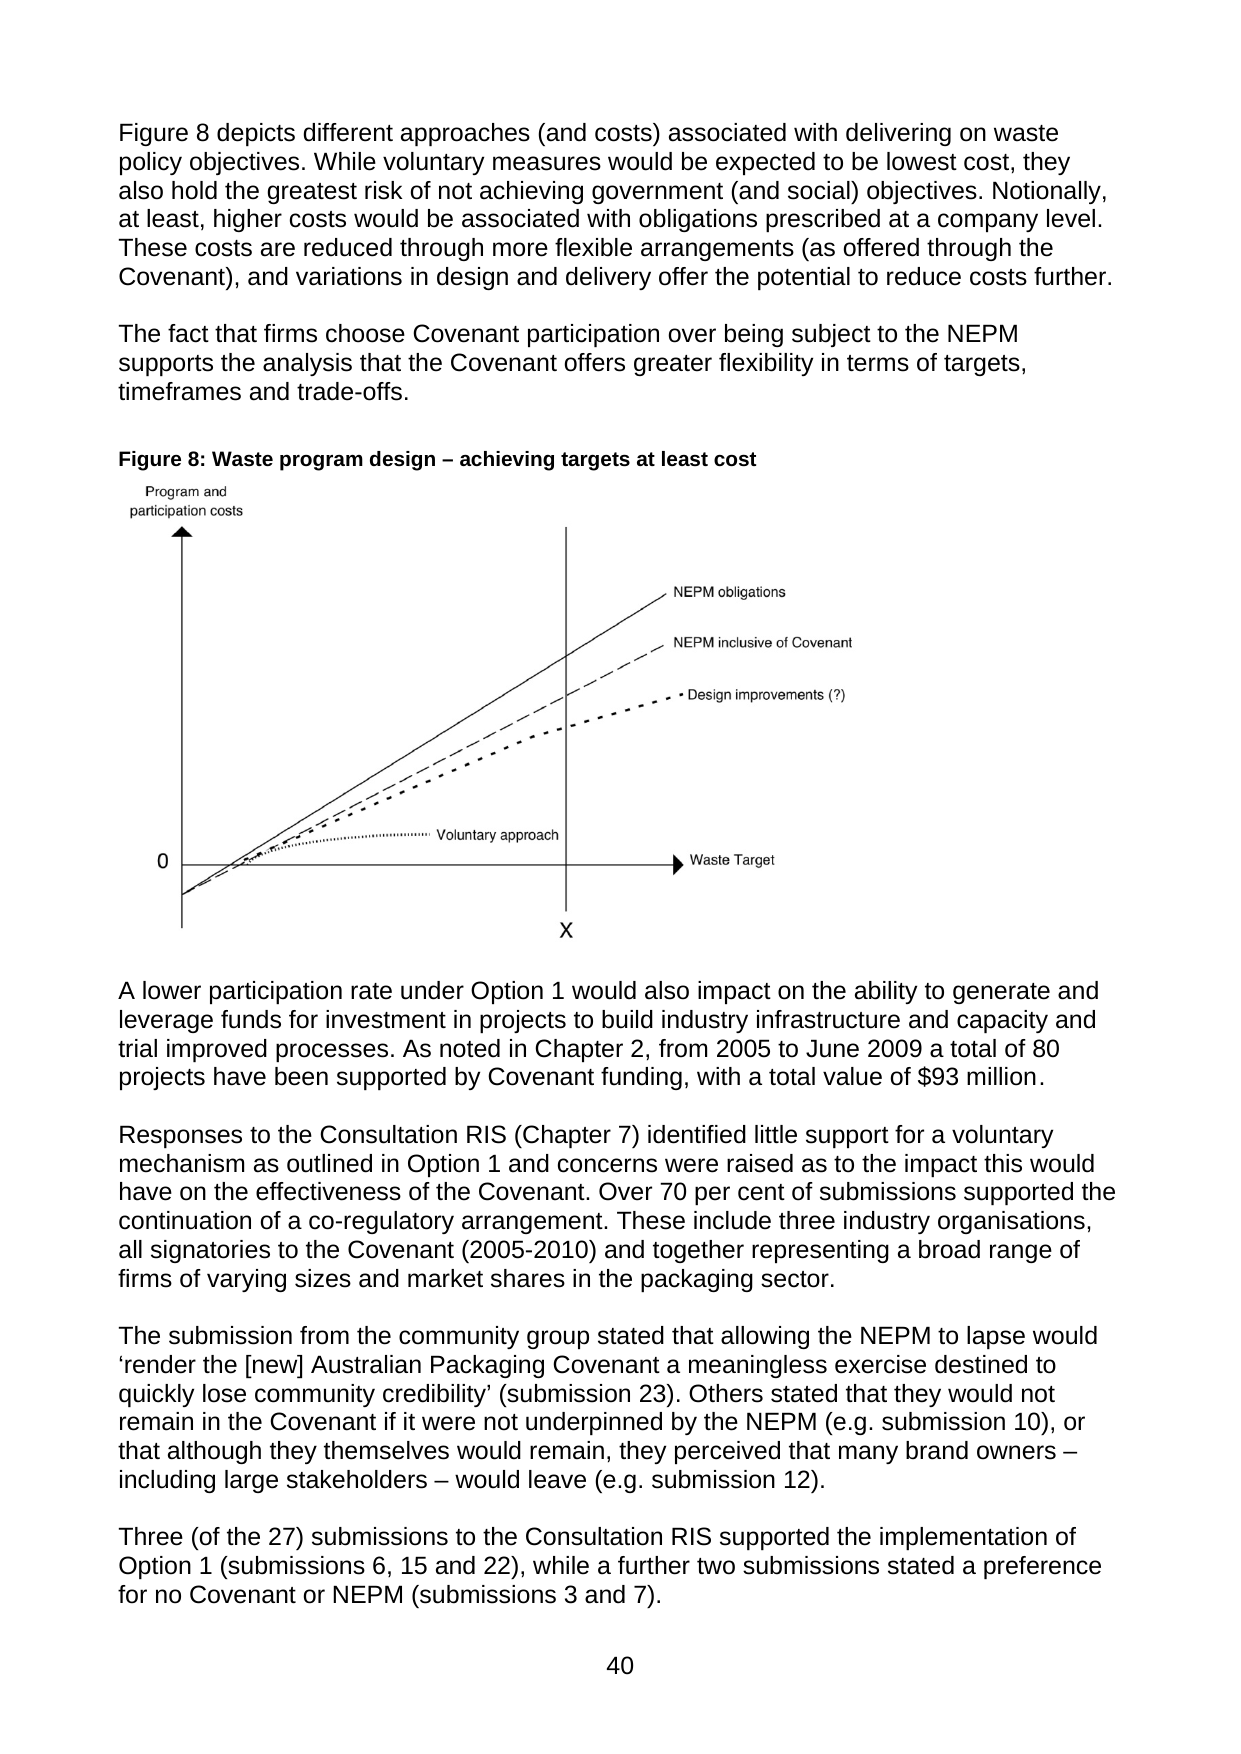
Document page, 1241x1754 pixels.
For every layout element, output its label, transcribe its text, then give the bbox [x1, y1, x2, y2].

text Figure 8 depicts different approaches (and costs) associated with delivering on waste policy objectives. While voluntary measures would be expected to be lowest cost, they also hold the greatest risk of not achieving government (and social) objectives. Notionally, at least, higher costs would be associated with obligations prescribed at a company level. These costs are reduced through more flexible arrangements (as offered through the Covenant), and variations in design and delivery offer the potential to reduce costs further. [118, 118, 1122, 291]
text Three (of the 27) submissions to the Consultation RIS supported the implementation of Option 1 (submissions 6, 15 and 22), while a further two submissions stated a preference for no Covenant or NEPM (submissions 3 and 7). [118, 1522, 1122, 1609]
text The fact that firms choose Covenant participation over being subject to the NEPM supports the analysis that the Covenant offers greater flexibility in terms of targets, timeframes and trade-offs. [118, 319, 1122, 406]
picture [118, 483, 983, 948]
text Responses to the Consultation RIS (Chapter 7) identified little support for a voluntary mechanism as outlined in Option 1 and concerns were raised as to the impact this would have on the effectiveness of the Covenant. Over 70 per cent of submissions supported the continuation of a co-regulatory arrangement. These include three industry organisations, all signatories to the Covenant (2005-2010) and together representing a broad range of firms of varying sizes and market shares in the packaging sector. [118, 1120, 1122, 1292]
text A lower participation rate under Option 1 would also impact on the ability to generate and leverage funds for investment in projects to build industry infrastructure and capacity and trial improved processes. As noted in Chapter 2, from 2005 to June 2009 a total of 80 projects have been supported by Covenant funding, with a total value of $93 million. [118, 976, 1122, 1091]
text The submission from the community group stated that allowing the NEPM to lapse would ‘render the [new] Australian Packaging Covenant a meaningless exercise destined to quickly lose community credibility’ (submission 23). Others stated that they would not remain in the Covenant if it were not underpinned by the NEPM (e.g. submission 10), or that although they themselves would remain, they perceived that many brand owners – including large stakeholders – would leave (e.g. submission 12). [118, 1321, 1122, 1494]
